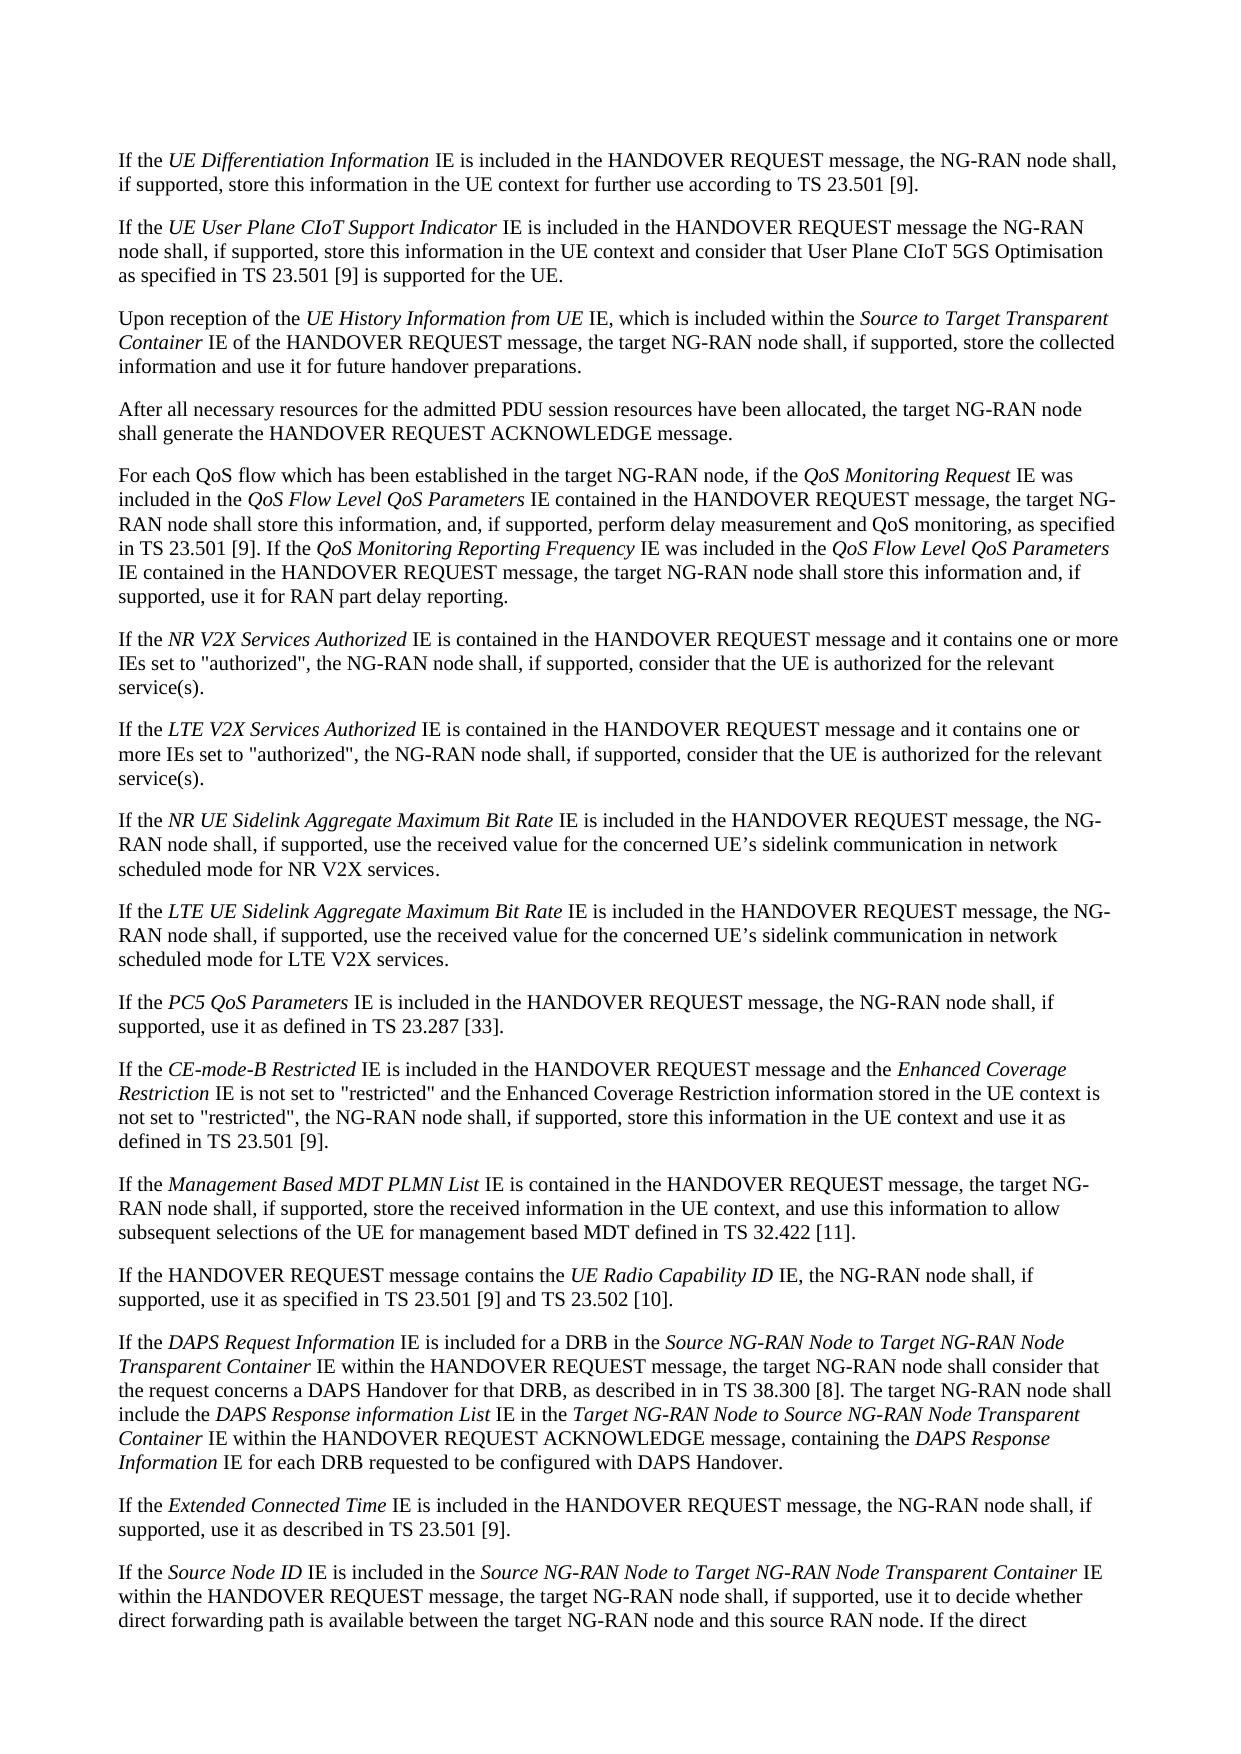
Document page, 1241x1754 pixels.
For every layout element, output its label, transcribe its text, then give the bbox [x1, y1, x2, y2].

text If the DAPS Request Information IE is included for a DRB in the Source NG-RAN Node to Target NG-RAN Node Transparent Container IE within the HANDOVER REQUEST message, the target NG-RAN node shall consider that the request concerns a DAPS Handover for that DRB, as described in in TS 38.300 [8]. The target NG-RAN node shall include the DAPS Response information List IE in the Target NG-RAN Node to Source NG-RAN Node Transparent Container IE within the HANDOVER REQUEST ACKNOWLEDGE message, containing the DAPS Response Information IE for each DRB requested to be configured with DAPS Handover. [118, 1330, 1122, 1474]
text If the LTE UE Sidelink Aggregate Maximum Bit Rate IE is included in the HANDOVER REQUEST message, the NG-RAN node shall, if supported, use the received value for the concerned UE’s sidelink communication in network scheduled mode for LTE V2X services. [118, 899, 1122, 971]
text For each QoS flow which has been established in the target NG-RAN node, if the QoS Monitoring Request IE was included in the QoS Flow Level QoS Parameters IE contained in the HANDOVER REQUEST message, the target NG-RAN node shall store this information, and, if supported, perform delay measurement and QoS monitoring, as specified in TS 23.501 [9]. If the QoS Monitoring Reporting Frequency IE was included in the QoS Flow Level QoS Parameters IE contained in the HANDOVER REQUEST message, the target NG-RAN node shall store this information and, if supported, use it for RAN part delay reporting. [118, 463, 1122, 608]
text After all necessary resources for the admitted PDU session resources have been allocated, the target NG-RAN node shall generate the HANDOVER REQUEST ACKNOWLEDGE message. [118, 396, 1122, 444]
text If the Management Based MDT PLMN List IE is contained in the HANDOVER REQUEST message, the target NG-RAN node shall, if supported, store the received information in the UE context, and use this information to allow subsequent selections of the UE for management based MDT defined in TS 32.422 [11]. [118, 1172, 1122, 1244]
text If the NR V2X Services Authorized IE is contained in the HANDOVER REQUEST message and it contains one or more IEs set to "authorized", the NG-RAN node shall, if supported, consider that the UE is authorized for the relevant service(s). [118, 626, 1122, 699]
text Upon reception of the UE History Information from UE IE, which is included within the Source to Target Transparent Container IE of the HANDOVER REQUEST message, the target NG-RAN node shall, if supported, store the collected information and use it for future handover preparations. [118, 306, 1122, 378]
text If the LTE V2X Services Authorized IE is contained in the HANDOVER REQUEST message and it contains one or more IEs set to "authorized", the NG-RAN node shall, if supported, consider that the UE is authorized for the relevant service(s). [118, 717, 1122, 789]
text If the PC5 QoS Parameters IE is included in the HANDOVER REQUEST message, the NG-RAN node shall, if supported, use it as defined in TS 23.287 [33]. [118, 990, 1122, 1038]
text If the UE User Plane CIoT Support Indicator IE is included in the HANDOVER REQUEST message the NG-RAN node shall, if supported, store this information in the UE context and consider that User Plane CIoT 5GS Optimisation as specified in TS 23.501 [9] is supported for the UE. [118, 214, 1122, 287]
text If the UE Differentiation Information IE is included in the HANDOVER REQUEST message, the NG-RAN node shall, if supported, store this information in the UE context for further use according to TS 23.501 [9]. [118, 148, 1122, 196]
text If the Extended Connected Time IE is included in the HANDOVER REQUEST message, the NG-RAN node shall, if supported, use it as described in TS 23.501 [9]. [118, 1493, 1122, 1541]
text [118, 1560, 1122, 1632]
text If the NR UE Sidelink Aggregate Maximum Bit Rate IE is included in the HANDOVER REQUEST message, the NG-RAN node shall, if supported, use the received value for the concerned UE’s sidelink communication in network scheduled mode for NR V2X services. [118, 808, 1122, 881]
text If the HANDOVER REQUEST message contains the UE Radio Capability ID IE, the NG-RAN node shall, if supported, use it as specified in TS 23.501 [9] and TS 23.502 [10]. [118, 1263, 1122, 1311]
text If the CE-mode-B Restricted IE is included in the HANDOVER REQUEST message and the Enhanced Coverage Restriction IE is not set to "restricted" and the Enhanced Coverage Restriction information stored in the UE context is not set to "restricted", the NG-RAN node shall, if supported, store this information in the UE context and use it as defined in TS 23.501 [9]. [118, 1057, 1122, 1153]
